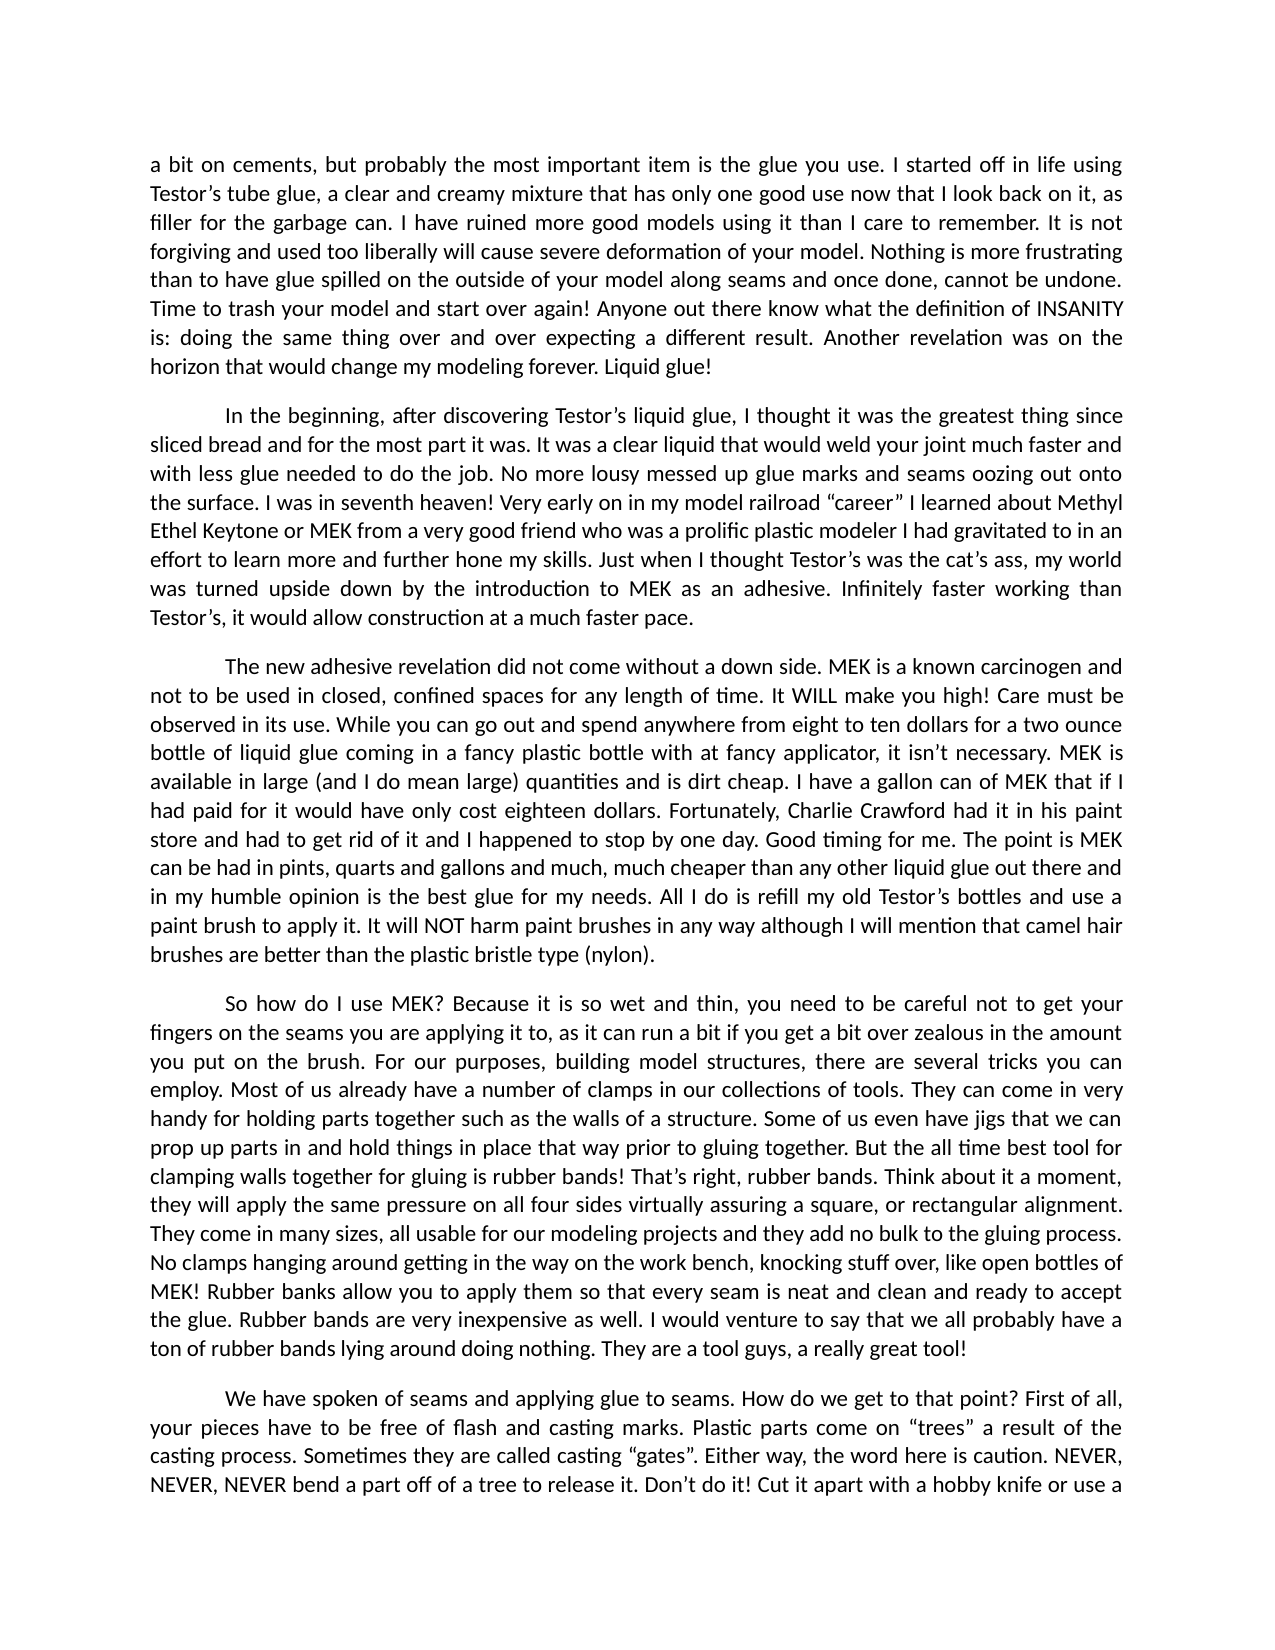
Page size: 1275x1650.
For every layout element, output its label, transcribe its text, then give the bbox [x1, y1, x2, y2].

text So how do I use MEK? Because it is so wet and thin, you need to be careful not to get your fingers on the seams you are applying it to, as it can run a bit if you get a bit over zealous in the amount you put on the brush. For our purposes, building model structures, there are several tricks you can employ. Most of us already have a number of clamps in our collections of tools. They can come in very handy for holding parts together such as the walls of a structure. Some of us even have jigs that we can prop up parts in and hold things in place that way prior to gluing together. But the all time best tool for clamping walls together for gluing is rubber bands! That’s right, rubber bands. Think about it a moment, they will apply the same pressure on all four sides virtually assuring a square, or rectangular alignment. They come in many sizes, all usable for our modeling projects and they add no bulk to the gluing process. No clamps hanging around getting in the way on the work bench, knocking stuff over, like open bottles of MEK! Rubber banks allow you to apply them so that every seam is neat and clean and ready to accept the glue. Rubber bands are very inexpensive as well. I would venture to say that we all probably have a ton of rubber bands lying around doing nothing. They are a tool guys, a really great tool! [150, 989, 1125, 1362]
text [150, 150, 1125, 380]
text In the beginning, after discovering Testor’s liquid glue, I thought it was the greatest thing since sliced bread and for the most part it was. It was a clear liquid that would weld your joint much faster and with less glue needed to do the job. No more lousy messed up glue marks and seams oozing out onto the surface. I was in seventh heaven! Very early on in my model railroad “career” I learned about Methyl Ethel Keytone or MEK from a very good friend who was a prolific plastic modeler I had gravitated to in an effort to learn more and further hone my skills. Just when I thought Testor’s was the cat’s ass, my world was turned upside down by the introduction to MEK as an adhesive. Infinitely faster working than Testor’s, it would allow construction at a much faster pace. [150, 401, 1125, 631]
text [150, 1383, 1125, 1498]
text The new adhesive revelation did not come without a down side. MEK is a known carcinogen and not to be used in closed, confined spaces for any length of time. It WILL make you high! Care must be observed in its use. While you can go out and spend anywhere from eight to ten dollars for a two ounce bottle of liquid glue coming in a fancy plastic bottle with at fancy applicator, it isn’t necessary. MEK is available in large (and I do mean large) quantities and is dirt cheap. I have a gallon can of MEK that if I had paid for it would have only cost eighteen dollars. Fortunately, Charlie Crawford had it in his paint store and had to get rid of it and I happened to stop by one day. Good timing for me. The point is MEK can be had in pints, quarts and gallons and much, much cheaper than any other liquid glue out there and in my humble opinion is the best glue for my needs. All I do is refill my old Testor’s bottles and use a paint brush to apply it. It will NOT harm paint brushes in any way although I will mention that camel hair brushes are better than the plastic bristle type (nylon). [150, 652, 1125, 968]
